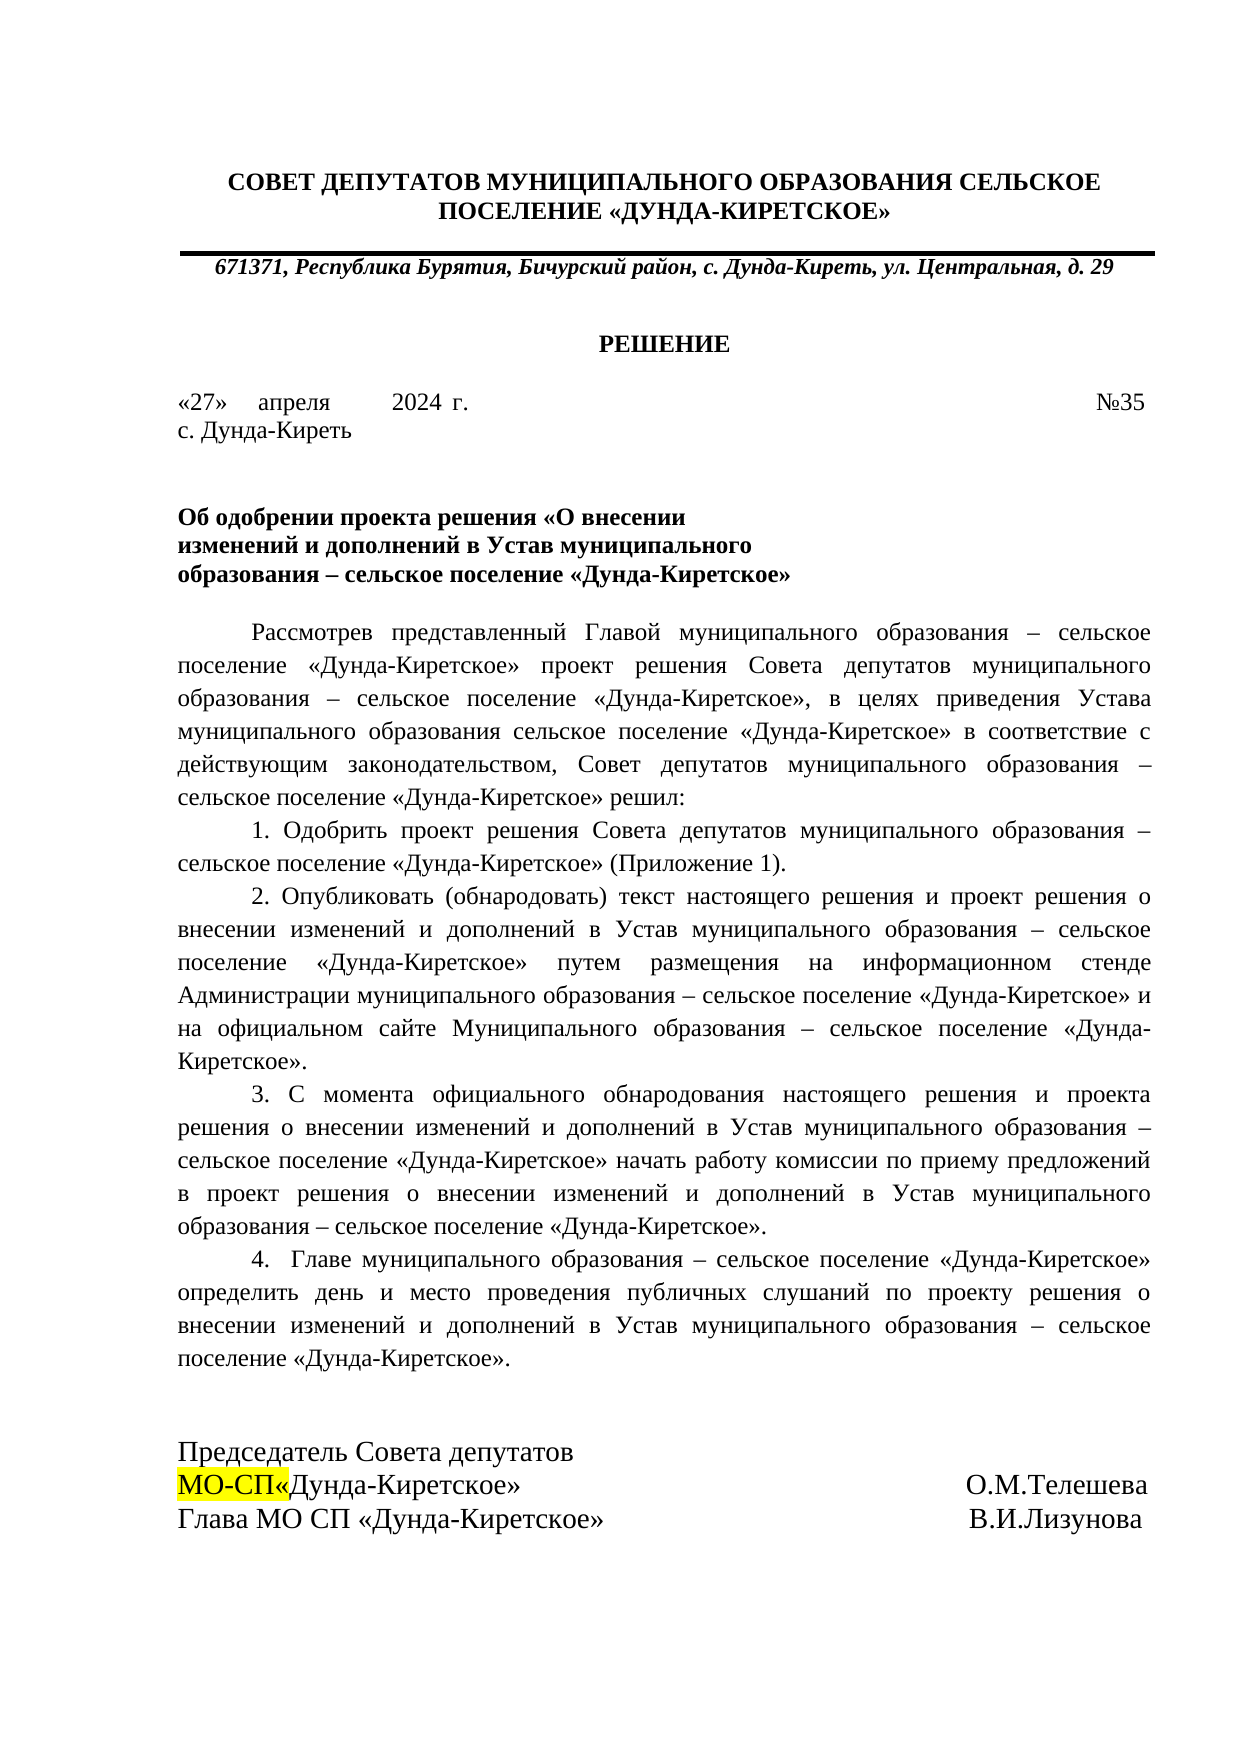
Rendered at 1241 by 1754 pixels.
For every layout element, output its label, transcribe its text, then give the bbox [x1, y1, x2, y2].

text 671371, Республика Бурятия, Бичурский район, с. Дунда-Киреть, ул. Центральная, д. 29 [177, 253, 1152, 279]
text Рассмотрев представленный Главой муниципального образования – сельское поселение «Дунда-Киретское» проект решения Совета депутатов муниципального образования – сельское поселение «Дунда-Киретское», в целях приведения Устава муниципального образования сельское поселение «Дунда-Киретское» в соответствие с действующим законодательством, Совет депутатов муниципального образования – сельское поселение «Дунда-Киретское» решил: [177, 617, 1152, 716]
text образования – сельское поселение «Дунда-Киретское» [177, 559, 1152, 588]
text РЕШЕНИЕ [177, 329, 1152, 358]
text Об одобрении проекта решения «О внесении [177, 502, 1152, 530]
text СОВЕТ ДЕПУТАТОВ МУНИЦИПАЛЬНОГО ОБРАЗОВАНИЯ СЕЛЬСКОЕ ПОСЕЛЕНИЕ «ДУНДА-КИРЕТСКОЕ» [177, 167, 1152, 224]
text Председатель Совета депутатов [177, 1434, 1152, 1467]
text МО-СП«Дунда-Киретское» О.М.Телешева [289, 1467, 1152, 1501]
text «27» апреля 2024 г. №35 с. Дунда-Киреть [177, 387, 1152, 444]
text 2. Опубликовать (обнародовать) текст настоящего решения и проект решения о внесении изменений и дополнений в Устав муниципального образования – сельское поселение «Дунда-Киретское» путем размещения на информационном стенде Администрации муниципального образования – сельское поселение «Дунда-Киретское» и на официальном сайте Муниципального образования – сельское поселение «Дунда-Киретское». [177, 881, 1152, 1075]
text изменений и дополнений в Устав муниципального [177, 530, 1152, 559]
text 1. Одобрить проект решения Совета депутатов муниципального образования – сельское поселение «Дунда-Киретское» (Приложение 1). [177, 815, 1152, 877]
text 4. Главе муниципального образования – сельское поселение «Дунда-Киретское» определить день и место проведения публичных слушаний по проекту решения о внесении изменений и дополнений в Устав муниципального образования – сельское поселение «Дунда-Киретское». [177, 1244, 1152, 1372]
text 3. С момента официального обнародования настоящего решения и проекта решения о внесении изменений и дополнений в Устав муниципального образования – сельское поселение «Дунда-Киретское» начать работу комиссии по приему предложений в проект решения о внесении изменений и дополнений в Устав муниципального образования – сельское поселение «Дунда-Киретское». [177, 1079, 1152, 1240]
text Рассмотрев представленный Главой муниципального образования – сельское поселение «Дунда-Киретское» проект решения Совета депутатов муниципального образования – сельское поселение «Дунда-Киретское», в целях приведения Устава муниципального образования сельское поселение «Дунда-Киретское» в соответствие с действующим законодательством, Совет депутатов муниципального образования – сельское поселение «Дунда-Киретское» решил: [177, 744, 1152, 811]
text Глава МО СП «Дунда-Киретское» В.И.Лизунова [177, 1501, 1152, 1534]
